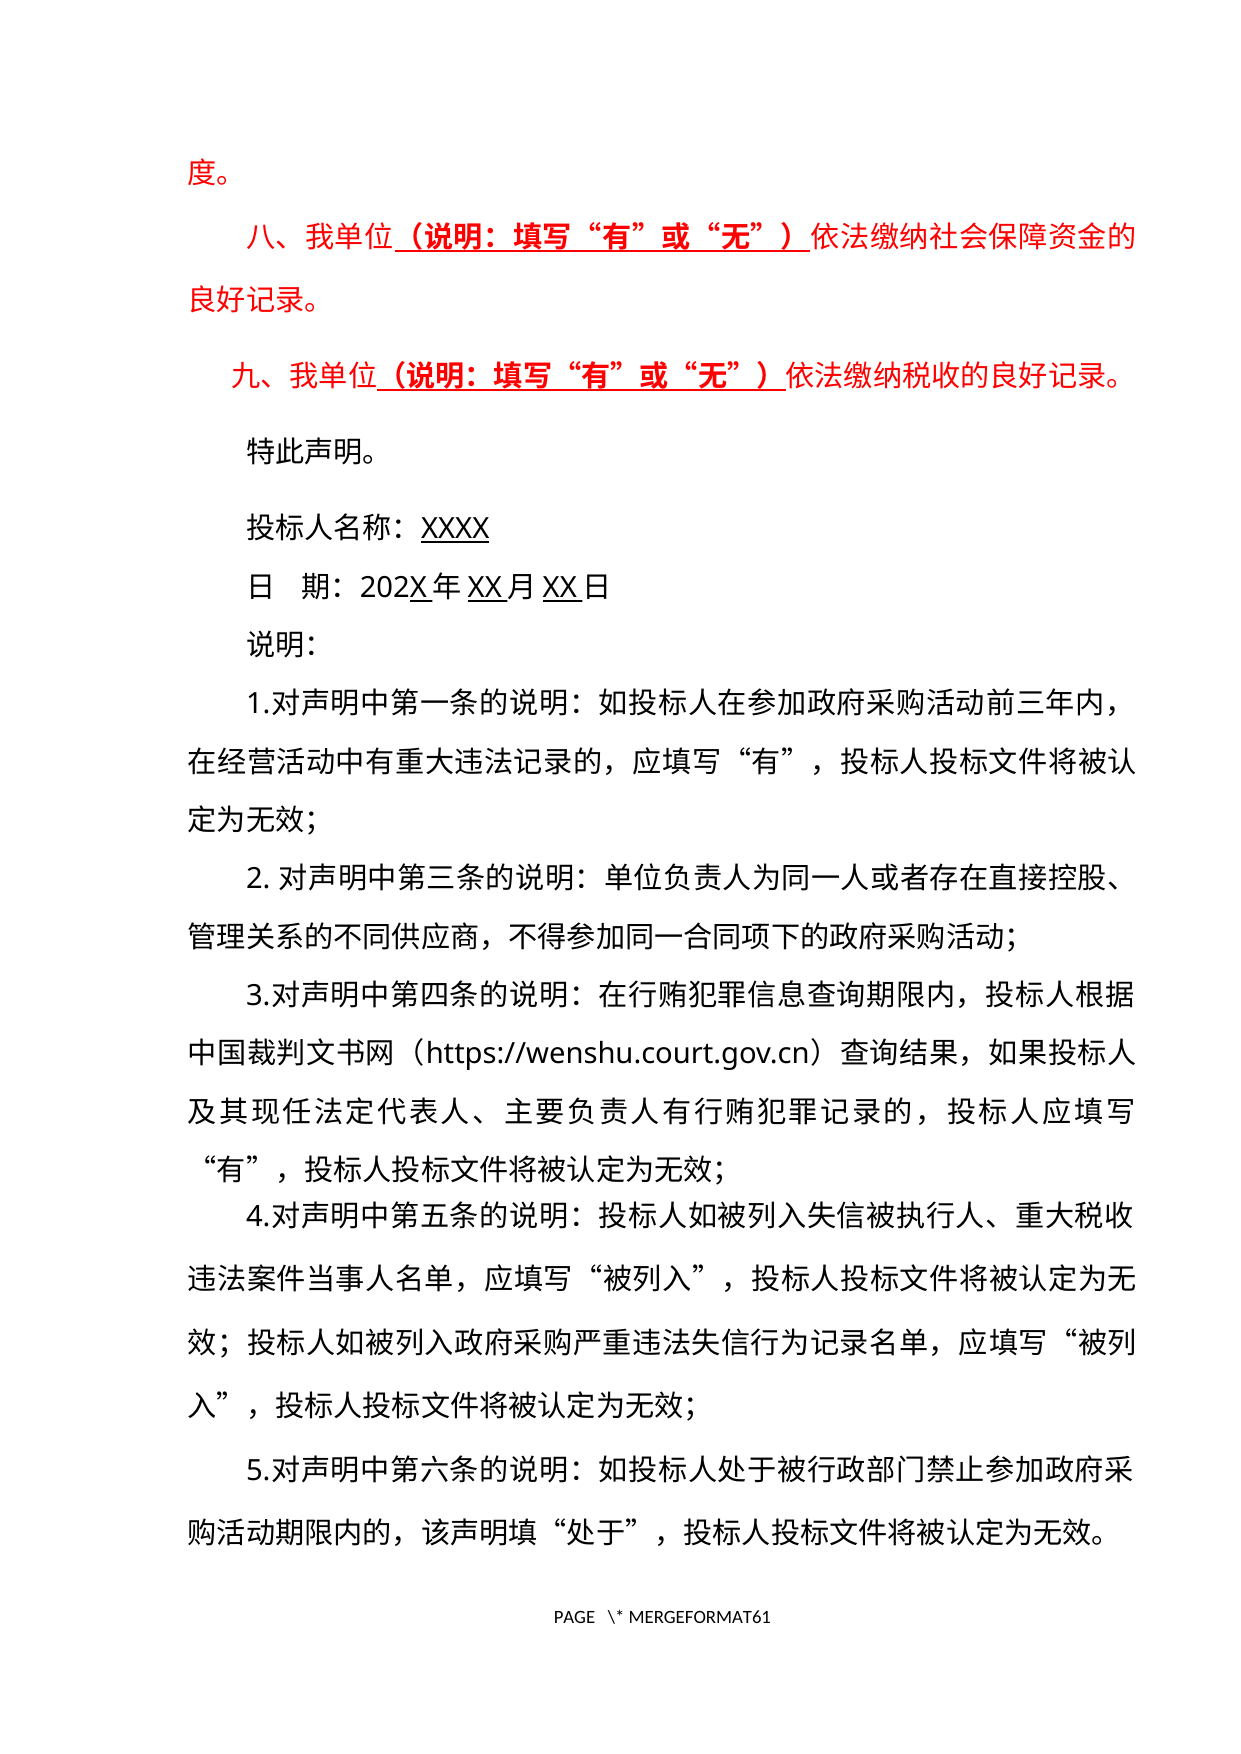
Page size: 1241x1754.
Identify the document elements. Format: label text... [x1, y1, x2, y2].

text 1.对声明中第一条的说明：如投标人在参加政府采购活动前三年内，在经营活动中有重大违法记录的，应填写“有”，投标人投标文件将被认定为无效； [187, 667, 1137, 842]
text 投标人名称：XXXX [187, 492, 1137, 551]
text 3.对声明中第四条的说明：在行贿犯罪信息查询期限内，投标人根据中国裁判文书网（https://wenshu.court.gov.cn）查询结果，如果投标人及其现任法定代表人、主要负责人有行贿犯罪记录的，投标人应填写“有”，投标人投标文件将被认定为无效； [187, 959, 1137, 1192]
text 八、我单位（说明：填写“有”或“无”）依法缴纳社会保障资金的良好记录。 [187, 213, 1137, 319]
text 4.对声明中第五条的说明：投标人如被列入失信被执行人、重大税收违法案件当事人名单，应填写“被列入”，投标人投标文件将被认定为无效；投标人如被列入政府采购严重违法失信行为记录名单，应填写“被列入”，投标人投标文件将被认定为无效； [187, 1192, 1137, 1425]
text 2. 对声明中第三条的说明：单位负责人为同一人或者存在直接控股、管理关系的不同供应商，不得参加同一合同项下的政府采购活动； [187, 842, 1137, 959]
text 5.对声明中第六条的说明：如投标人处于被行政部门禁止参加政府采购活动期限内的，该声明填“处于”，投标人投标文件将被认定为无效。 [187, 1446, 1137, 1552]
text 特此声明。 [187, 429, 1137, 471]
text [187, 150, 1137, 192]
text 日 期：202X年XX月XX日 [187, 551, 1137, 609]
text 九、我单位（说明：填写“有”或“无”）依法缴纳税收的良好记录。 [187, 353, 1137, 395]
text 说明： [187, 609, 1137, 667]
